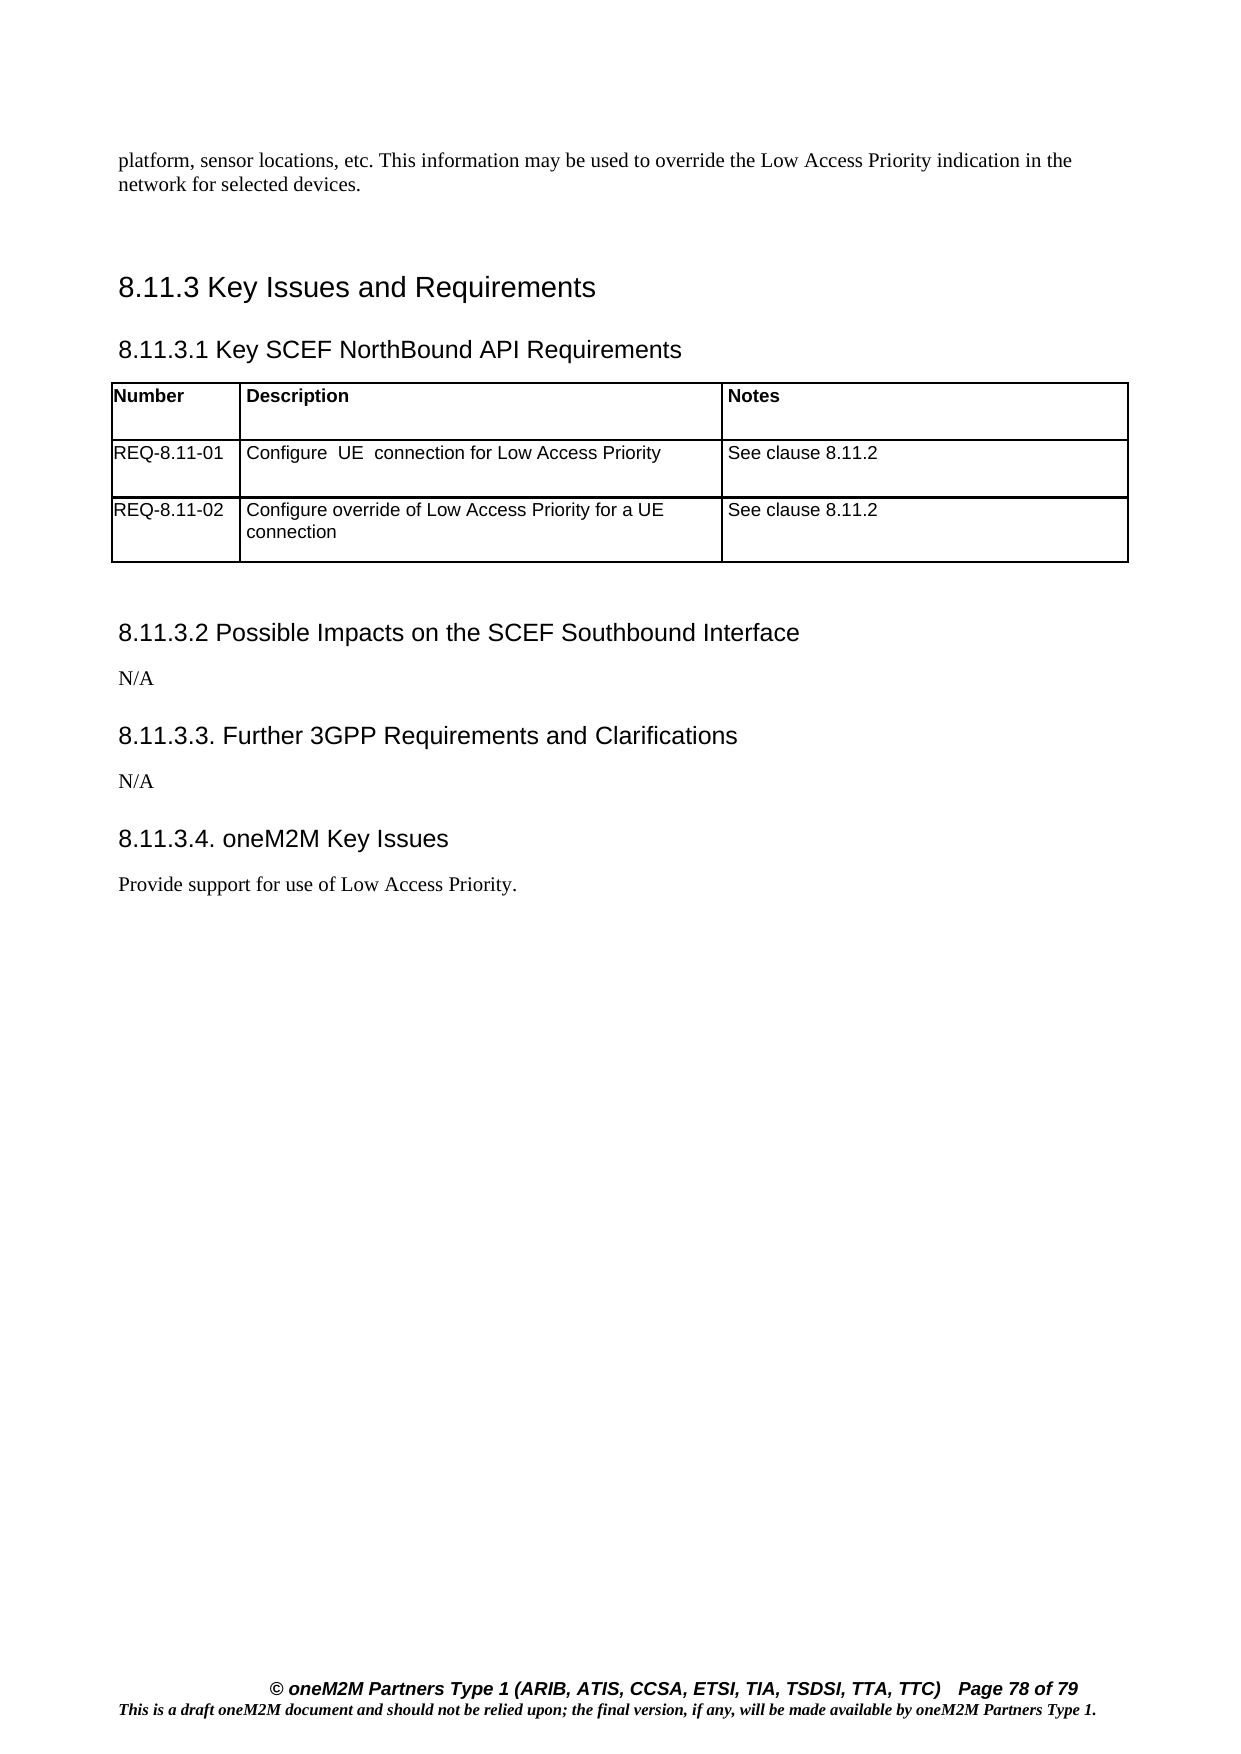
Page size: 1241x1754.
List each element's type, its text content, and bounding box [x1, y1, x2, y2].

table_cell REQ-8.11-01 [113, 441, 239, 496]
text Provide support for use of Low Access Priority. [118, 872, 1122, 896]
table_header Number [113, 384, 239, 439]
subtitle 8.11.3.3. Further 3GPP Requirements and Clarifications [118, 721, 1122, 750]
table_cell See clause 8.11.2 [723, 499, 1127, 561]
subtitle 8.11.3 Key Issues and Requirements [118, 270, 1122, 303]
table_cell REQ-8.11-02 [113, 499, 239, 561]
subtitle 8.11.3.1 Key SCEF NorthBound API Requirements [118, 335, 1122, 363]
subtitle 8.11.3.2 Possible Impacts on the SCEF Southbound Interface [118, 618, 1122, 647]
text N/A [118, 666, 1122, 690]
table_cell Configure UE connection for Low Access Priority [241, 441, 721, 496]
subtitle 8.11.3.4. oneM2M Key Issues [118, 824, 1122, 853]
table_cell Configure override of Low Access Priority for a UE connection [241, 499, 721, 561]
text N/A [118, 769, 1122, 793]
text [118, 148, 1122, 196]
table_header Notes [723, 384, 1127, 439]
table_header Description [241, 384, 721, 439]
table_cell See clause 8.11.2 [723, 441, 1127, 496]
